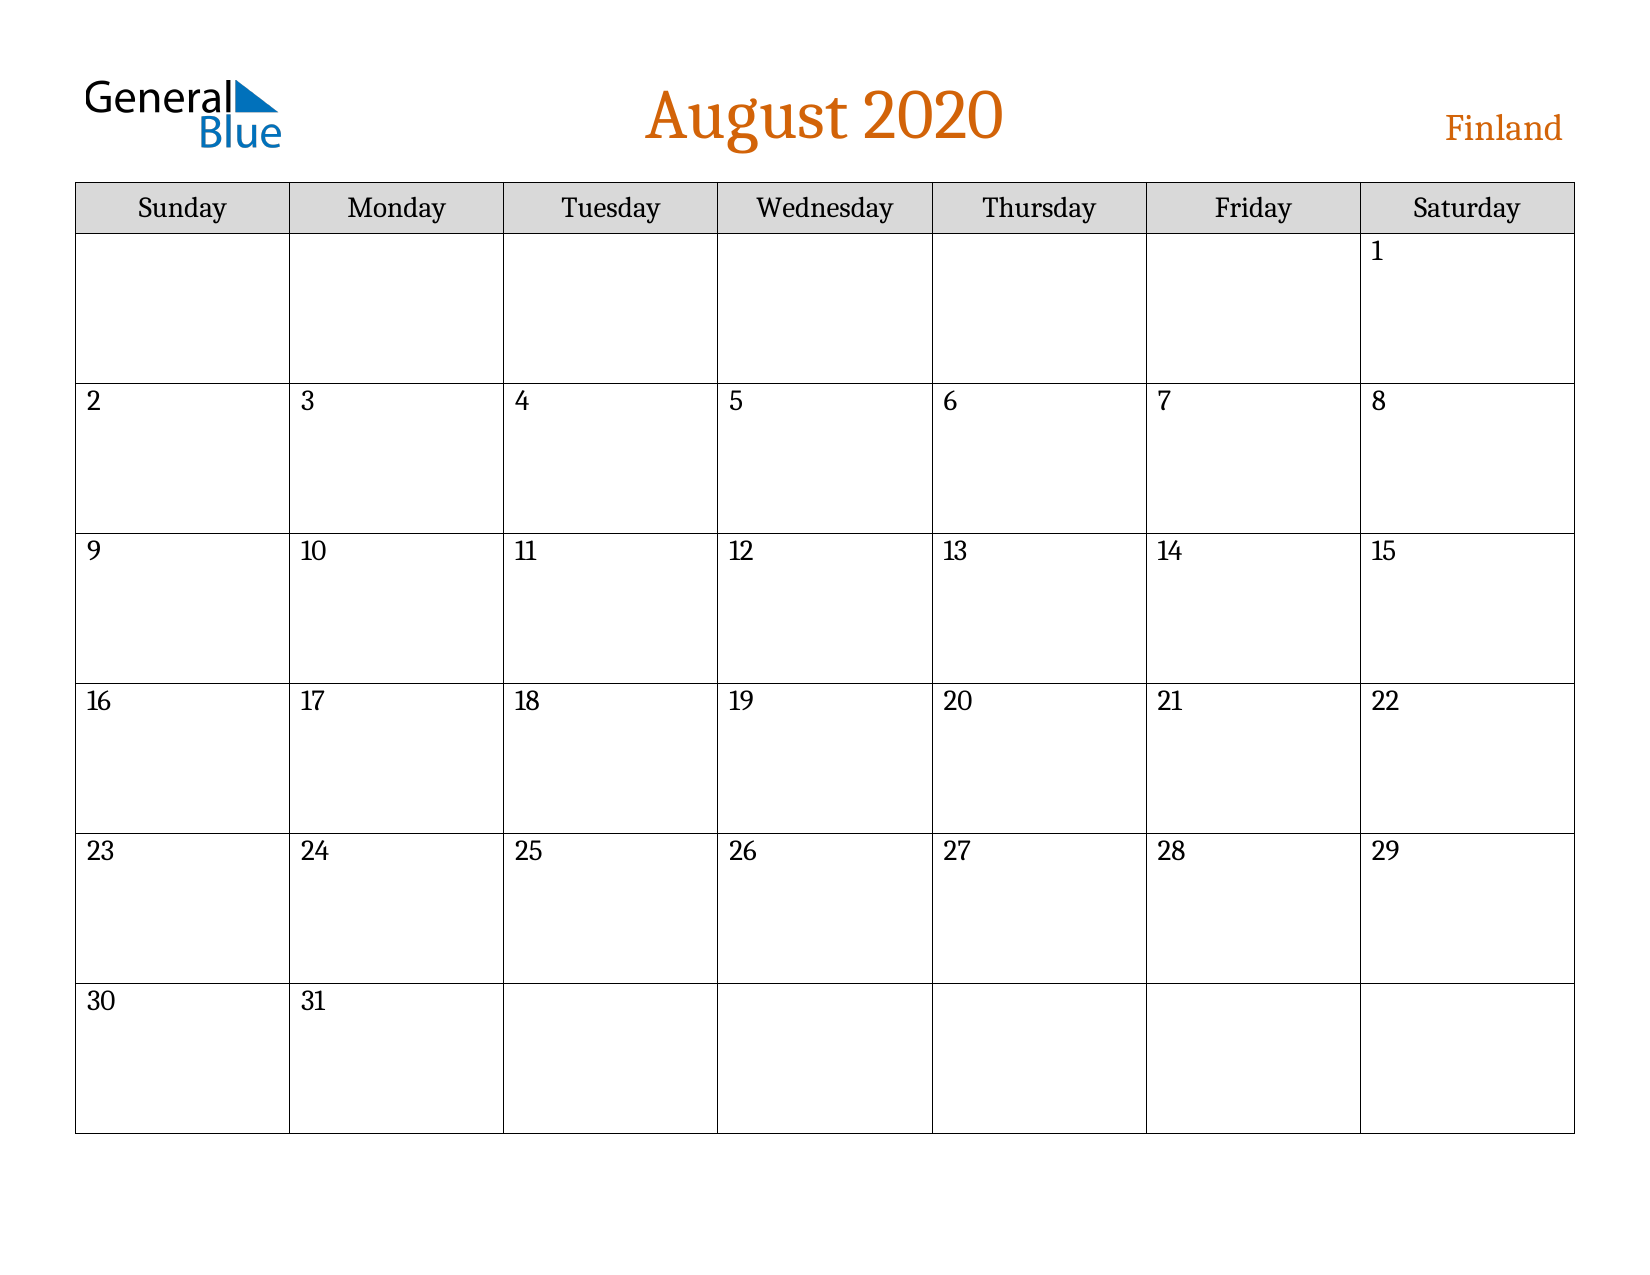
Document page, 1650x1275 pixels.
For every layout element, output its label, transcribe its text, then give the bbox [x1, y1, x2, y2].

table_cell [1147, 234, 1360, 270]
table_cell [718, 984, 932, 1020]
table_cell [933, 1020, 1146, 1133]
table_header August 2020 [504, 75, 1146, 182]
table_cell [718, 570, 932, 683]
table_cell Tuesday [504, 183, 717, 233]
table_cell [1147, 570, 1360, 683]
table_cell [76, 870, 289, 983]
table_cell 10 [290, 534, 503, 570]
table_cell 31 [290, 984, 503, 1020]
table_cell 5 [718, 384, 932, 420]
table_cell 29 [1361, 834, 1574, 870]
table_cell 1 [1361, 234, 1574, 270]
table_cell [1361, 420, 1574, 533]
table_cell [1361, 870, 1574, 983]
table_cell [504, 984, 717, 1020]
table_cell [933, 870, 1146, 983]
table_cell [290, 720, 503, 833]
table_cell [1147, 720, 1360, 833]
table_cell [1361, 1020, 1574, 1133]
table_cell [1147, 1020, 1360, 1133]
table_cell 15 [1361, 534, 1574, 570]
table_cell 4 [504, 384, 717, 420]
table_cell [290, 1020, 503, 1133]
table_cell [290, 570, 503, 683]
table_cell 8 [1361, 384, 1574, 420]
table_cell 28 [1147, 834, 1360, 870]
table_cell [76, 570, 289, 683]
table_cell [718, 720, 932, 833]
table_cell [933, 420, 1146, 533]
table_cell 24 [290, 834, 503, 870]
table_cell 19 [718, 684, 932, 720]
table_cell [1361, 720, 1574, 833]
table_cell [718, 270, 932, 383]
table_cell 2 [76, 384, 289, 420]
table_cell [76, 720, 289, 833]
table_cell 21 [1147, 684, 1360, 720]
table_cell 6 [933, 384, 1146, 420]
table_cell 7 [1147, 384, 1360, 420]
table_cell 9 [76, 534, 289, 570]
table_cell [933, 570, 1146, 683]
table_cell [76, 1020, 289, 1133]
table_cell [1361, 270, 1574, 383]
table_cell Thursday [933, 183, 1146, 233]
table_cell [718, 234, 932, 270]
table_cell [504, 270, 717, 383]
table_cell [1147, 420, 1360, 533]
table_header Finland [1146, 75, 1574, 182]
table_cell 25 [504, 834, 717, 870]
table_cell 18 [504, 684, 717, 720]
table_cell 30 [76, 984, 289, 1020]
table_cell [1147, 870, 1360, 983]
table_cell Saturday [1361, 183, 1574, 233]
table_cell [76, 270, 289, 383]
table_cell [504, 234, 717, 270]
table_cell 23 [76, 834, 289, 870]
table_cell [1361, 984, 1574, 1020]
table_cell [290, 420, 503, 533]
table_cell 16 [76, 684, 289, 720]
table_cell Friday [1147, 183, 1360, 233]
table_cell [933, 984, 1146, 1020]
table_cell [933, 270, 1146, 383]
table_cell [504, 720, 717, 833]
table_cell 22 [1361, 684, 1574, 720]
table_header [76, 75, 503, 182]
table_cell 17 [290, 684, 503, 720]
table_cell [290, 270, 503, 383]
table_cell [718, 1020, 932, 1133]
table_cell 20 [933, 684, 1146, 720]
table_cell [1147, 984, 1360, 1020]
picture [86, 80, 281, 148]
table_cell [76, 420, 289, 533]
table_cell [933, 720, 1146, 833]
table_cell [504, 570, 717, 683]
table_cell Wednesday [718, 183, 932, 233]
table_cell 12 [718, 534, 932, 570]
table_cell [933, 234, 1146, 270]
table_cell 11 [504, 534, 717, 570]
table_cell 3 [290, 384, 503, 420]
table_cell 13 [933, 534, 1146, 570]
table_cell [504, 1020, 717, 1133]
table_cell [1147, 270, 1360, 383]
table_cell [76, 234, 289, 270]
table_cell Monday [290, 183, 503, 233]
table_cell [504, 870, 717, 983]
table_cell [718, 870, 932, 983]
table_cell 26 [718, 834, 932, 870]
table_cell 27 [933, 834, 1146, 870]
table_cell Sunday [76, 183, 289, 233]
table_cell 14 [1147, 534, 1360, 570]
table_cell [290, 870, 503, 983]
table_cell [1361, 570, 1574, 683]
table_cell [290, 234, 503, 270]
table_cell [718, 420, 932, 533]
table_cell [504, 420, 717, 533]
